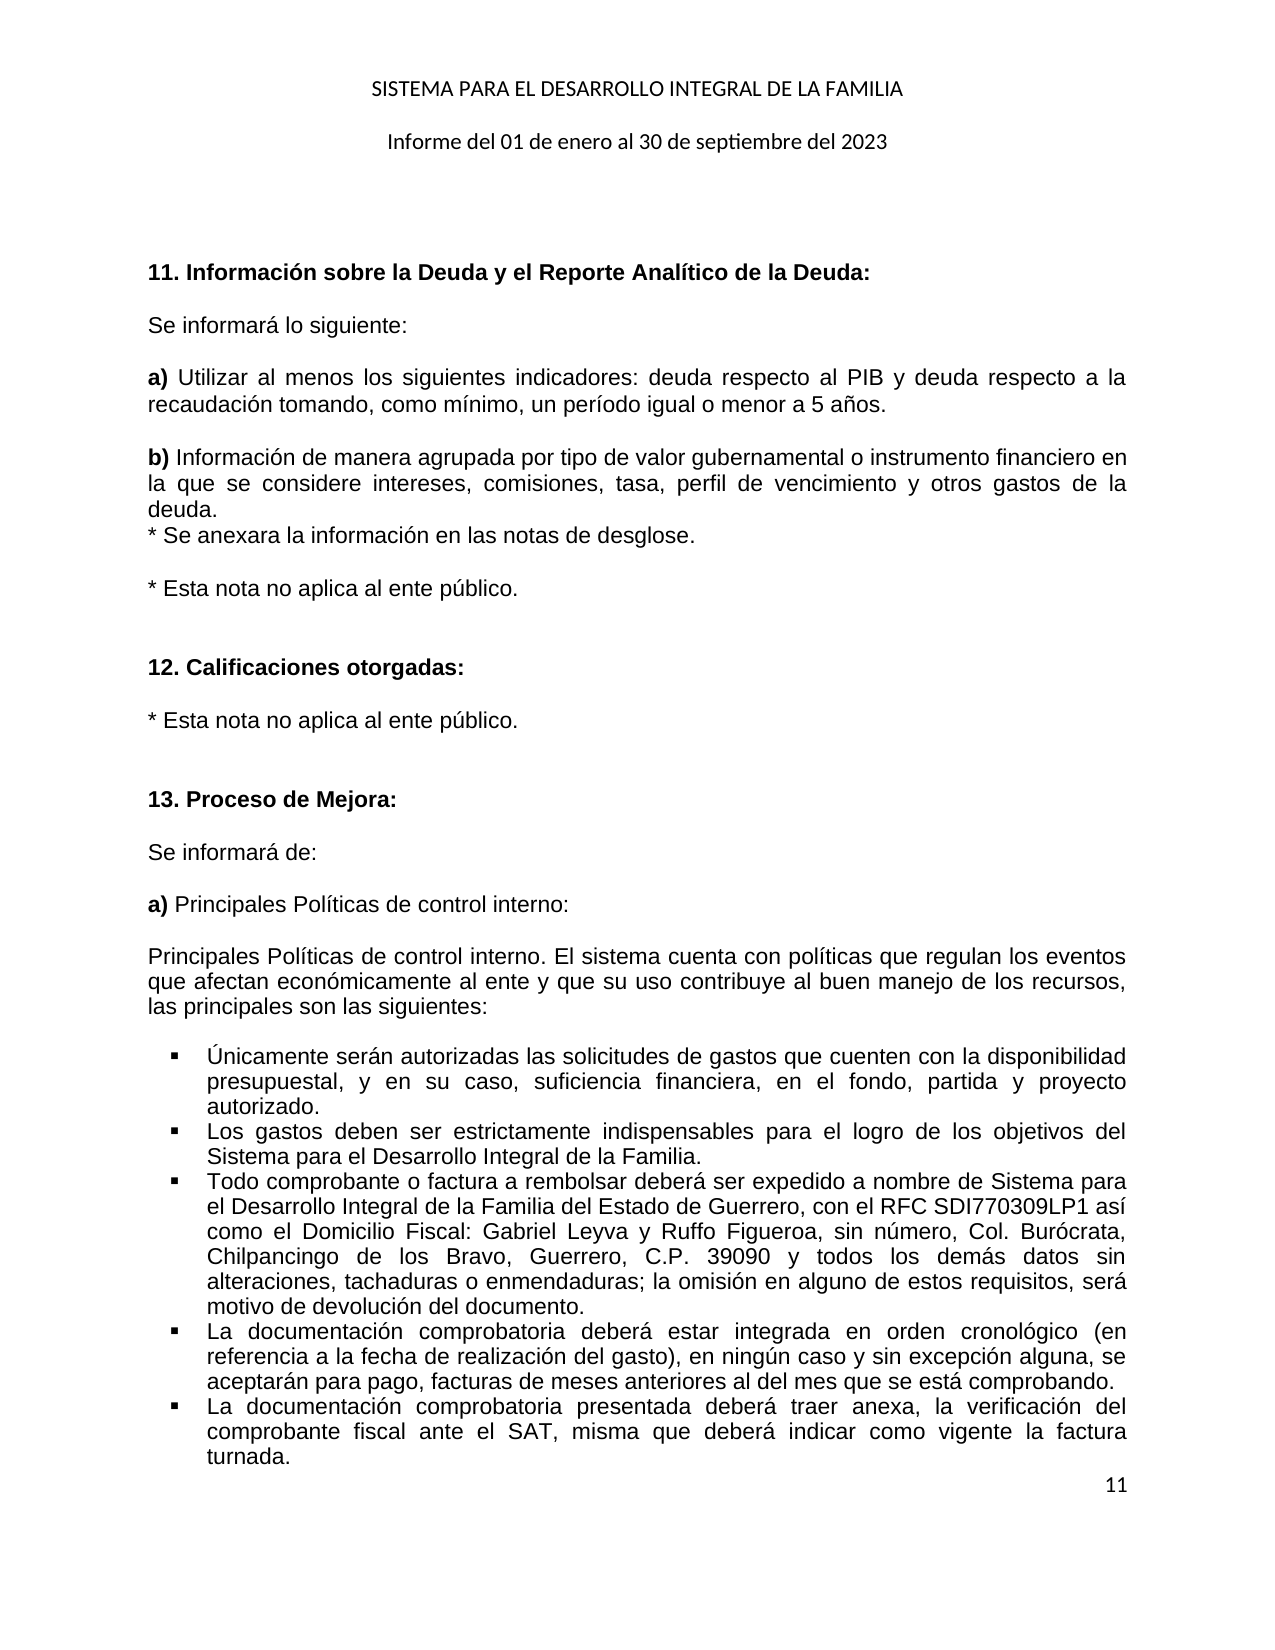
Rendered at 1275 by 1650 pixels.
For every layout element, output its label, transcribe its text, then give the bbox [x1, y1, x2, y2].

text * Esta nota no aplica al ente público. [148, 707, 1127, 733]
list Los gastos deben ser estrictamente indispensables para el logro de los objetivos del Sistema para el Desarrollo Integral de la Familia. [169, 1119, 1127, 1169]
list Todo comprobante o factura a rembolsar deberá ser expedido a nombre de Sistema para el Desarrollo Integral de la Familia del Estado de Guerrero, con el RFC SDI770309LP1 así como el Domicilio Fiscal: Gabriel Leyva y Ruffo Figueroa, sin número, Col. Burócrata, Chilpancingo de los Bravo, Guerrero, C.P. 39090 y todos los demás datos sin alteraciones, tachaduras o enmendaduras; la omisión en alguno de estos requisitos, será motivo de devolución del documento. [169, 1169, 1127, 1319]
text a) Utilizar al menos los siguientes indicadores: deuda respecto al PIB y deuda respecto a la recaudación tomando, como mínimo, un período igual o menor a 5 años. [148, 364, 1127, 417]
text b) Información de manera agrupada por tipo de valor gubernamental o instrumento financiero en la que se considere intereses, comisiones, tasa, perfil de vencimiento y otros gastos de la deuda. [148, 443, 1127, 522]
list La documentación comprobatoria deberá estar integrada en orden cronológico (en referencia a la fecha de realización del gasto), en ningún caso y sin excepción alguna, se aceptarán para pago, facturas de meses anteriores al del mes que se está comprobando. [169, 1319, 1127, 1394]
text a) Principales Políticas de control interno: [148, 891, 1127, 918]
text Se informará de: [148, 839, 1127, 865]
list La documentación comprobatoria presentada deberá traer anexa, la verificación del comprobante fiscal ante el SAT, misma que deberá indicar como vigente la factura turnada. [169, 1394, 1127, 1469]
text Principales Políticas de control interno. El sistema cuenta con políticas que regulan los eventos que afectan económicamente al ente y que su uso contribuye al buen manejo de los recursos, las principales son las siguientes: [148, 944, 1127, 1019]
text * Se anexara la información en las notas de desglose. [148, 522, 1127, 549]
text 11. Información sobre la Deuda y el Reporte Analítico de la Deuda: [148, 259, 1127, 285]
text 12. Calificaciones otorgadas: [148, 654, 1127, 681]
text Se informará lo siguiente: [148, 312, 1127, 338]
text * Esta nota no aplica al ente público. [148, 575, 1127, 602]
list Únicamente serán autorizadas las solicitudes de gastos que cuenten con la disponibilidad presupuestal, y en su caso, suficiencia financiera, en el fondo, partida y proyecto autorizado. [169, 1044, 1127, 1119]
text 13. Proceso de Mejora: [148, 786, 1127, 812]
